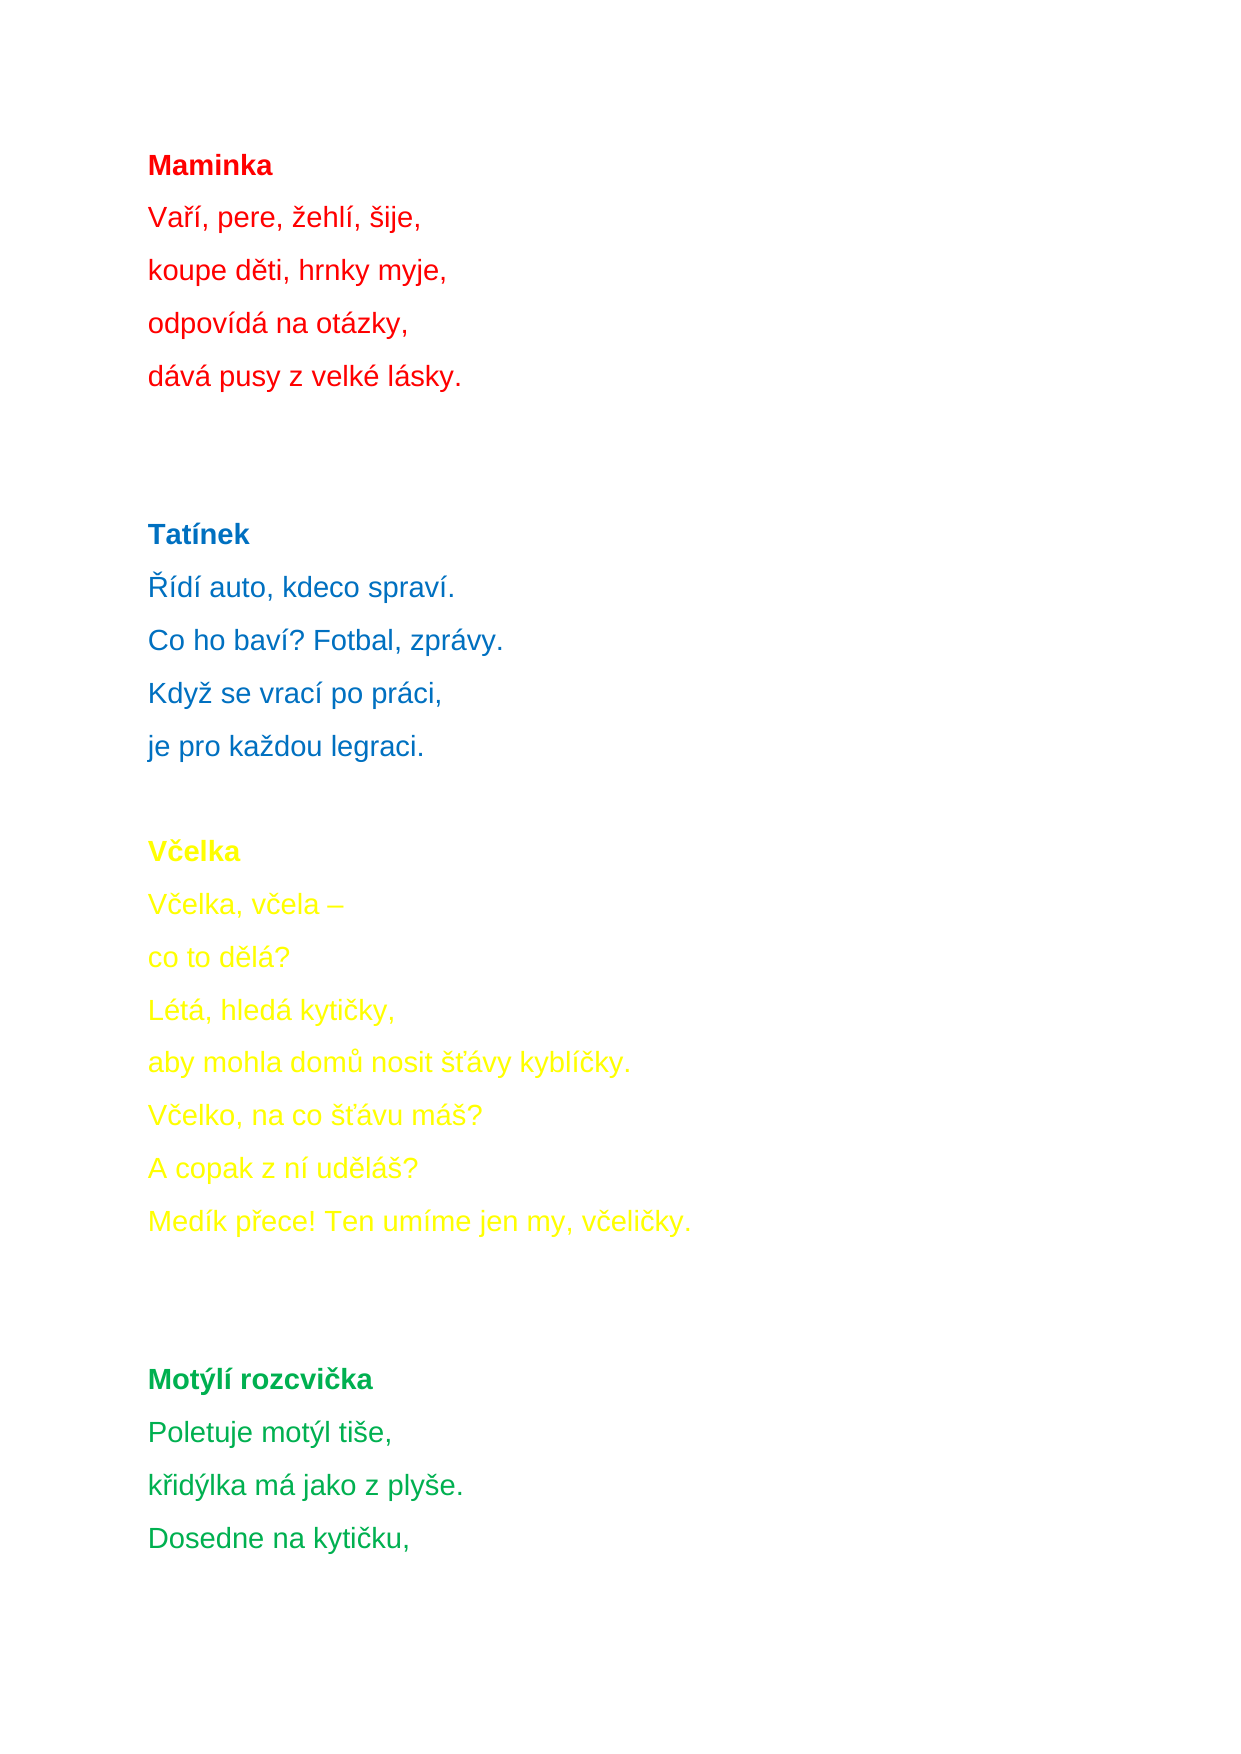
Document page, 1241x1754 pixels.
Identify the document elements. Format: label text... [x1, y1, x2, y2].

text Létá, hledá kytičky, [148, 993, 1093, 1026]
text Vaří, pere, žehlí, šije, [148, 200, 1093, 234]
text Řídí auto, kdeco spraví. [148, 570, 1093, 604]
text aby mohla domů nosit šťávy kyblíčky. [148, 1045, 1093, 1079]
text Medík přece! Ten umíme jen my, včeličky. [148, 1204, 1093, 1237]
text křidýlka má jako z plyše. [148, 1468, 1093, 1501]
text Dosedne na kytičku, [148, 1521, 1093, 1554]
text odpovídá na otázky, [148, 306, 1093, 339]
text je pro každou legraci. [148, 728, 1093, 762]
text Když se vrací po práci, [148, 676, 1093, 709]
text koupe děti, hrnky myje, [148, 253, 1093, 287]
text Včelka, včela – [148, 887, 1093, 921]
text Maminka [148, 148, 1093, 181]
text Včelko, na co šťávu máš? [148, 1098, 1093, 1132]
text Poletuje motýl tiše, [148, 1415, 1093, 1449]
text Včelka [148, 834, 1093, 868]
text Motýlí rozcvička [148, 1362, 1093, 1396]
text dává pusy z velké lásky. [148, 359, 1093, 392]
text A copak z ní uděláš? [148, 1151, 1093, 1184]
text Tatínek [148, 517, 1093, 551]
text Co ho baví? Fotbal, zprávy. [148, 623, 1093, 656]
text co to dělá? [148, 940, 1093, 973]
